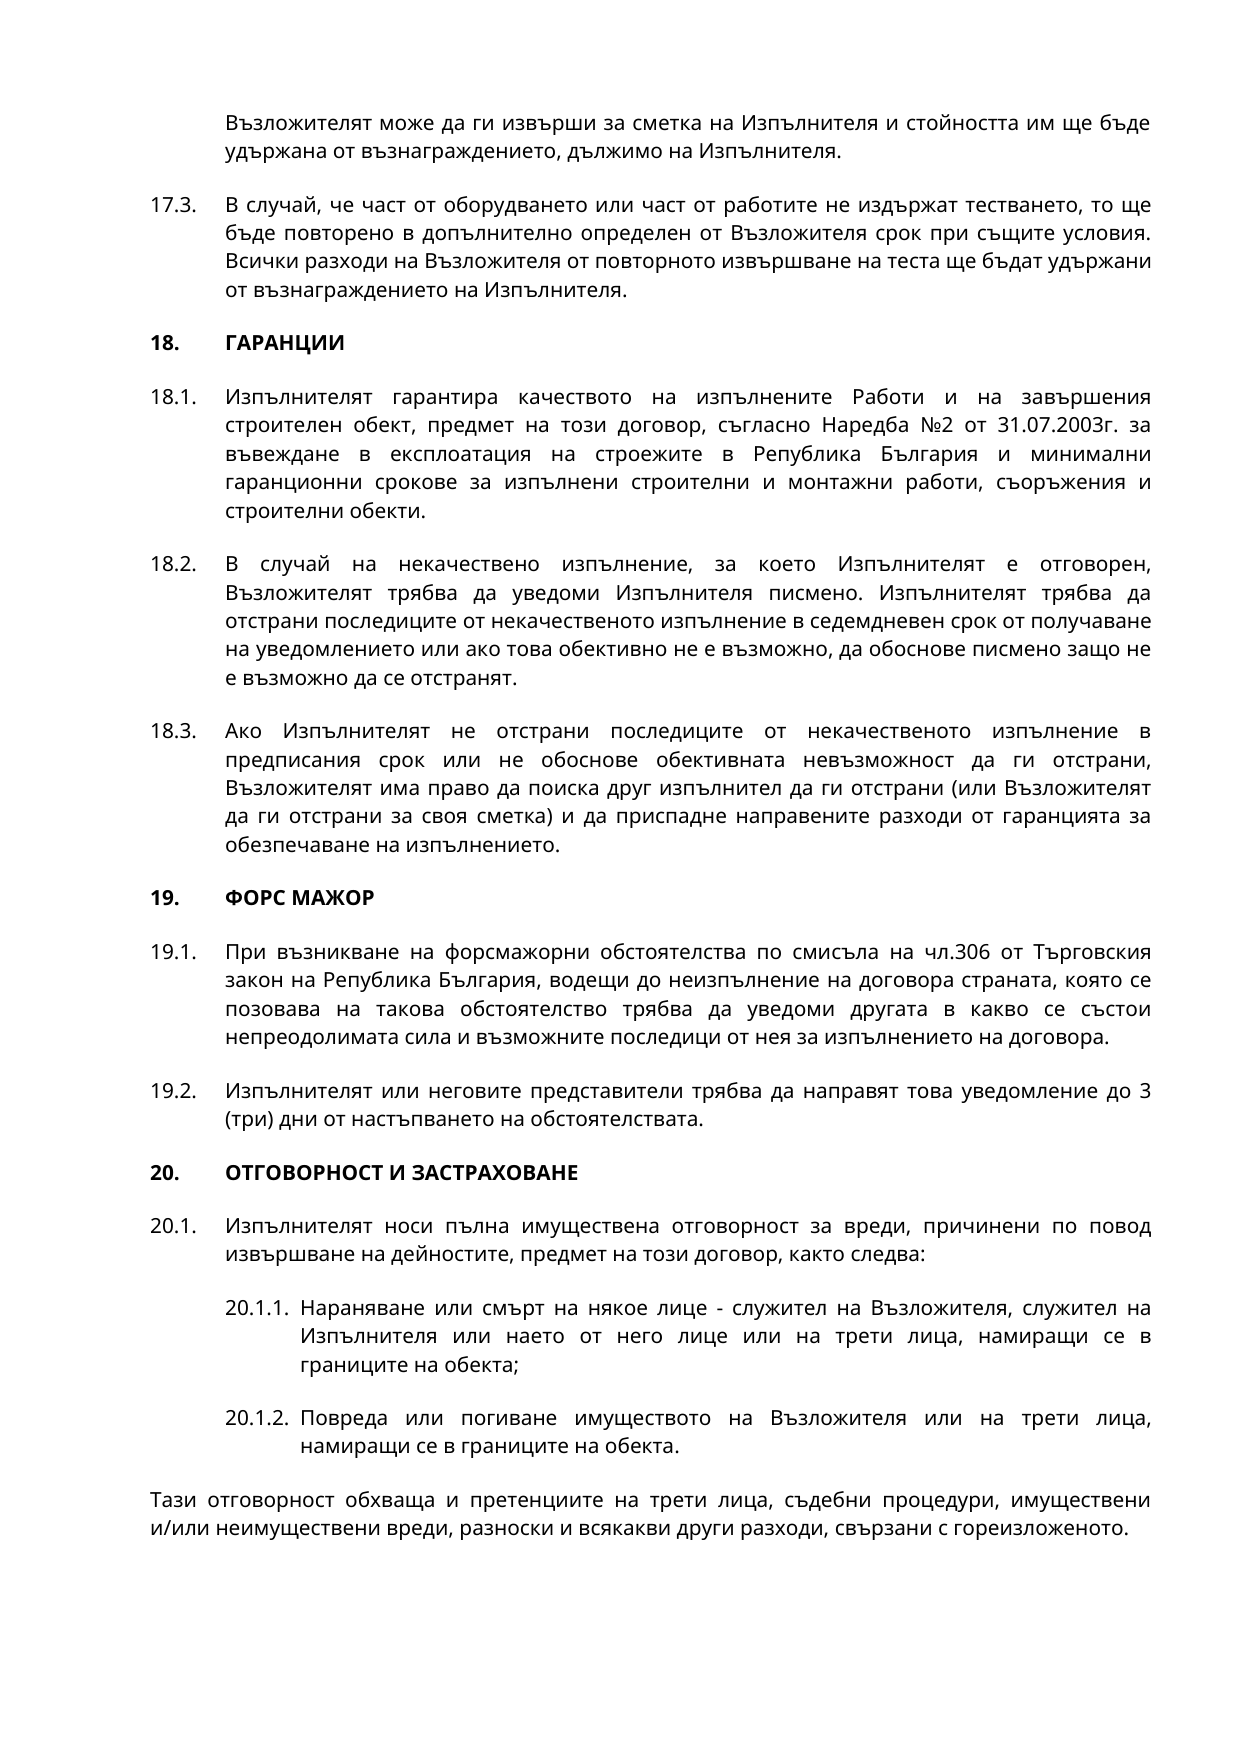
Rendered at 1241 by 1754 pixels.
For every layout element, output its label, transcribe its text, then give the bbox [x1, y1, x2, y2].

list ФОРС МАЖОР [150, 883, 1152, 912]
list Изпълнителят носи пълна имуществена отговорност за вреди, причинени по повод извършване на дейностите, предмет на този договор, както следва: [150, 1211, 1152, 1268]
list В случай на некачествено изпълнение, за което Изпълнителят е отговорен, Възложителят трябва да уведоми Изпълнителя писмено. Изпълнителят трябва да отстрани последиците от некачественото изпълнение в седемдневен срок от получаване на уведомлението или ако това обективно не е възможно, да обоснове писмено защо не е възможно да се отстранят. [150, 549, 1152, 691]
list Нараняване или смърт на някое лице - служител на Възложителя, служител на Изпълнителя или наето от него лице или на трети лица, намиращи се в границите на обекта; [225, 1293, 1152, 1378]
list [150, 108, 1152, 165]
list В случай, че част от оборудването или част от работите не издържат тестването, то ще бъде повторено в допълнително определен от Възложителя срок при същите условия. Всички разходи на Възложителя от повторното извършване на теста ще бъдат удържани от възнаграждението на Изпълнителя. [150, 190, 1152, 303]
text Тази отговорност обхваща и претенциите на трети лица, съдебни процедури, имуществени и/или неимуществени вреди, разноски и всякакви други разходи, свързани с гореизложеното. [150, 1485, 1152, 1542]
list Повреда или погиване имуществото на Възложителя или на трети лица, намиращи се в границите на обекта. [225, 1403, 1152, 1460]
list Изпълнителят или неговите представители трябва да направят това уведомление до 3 (три) дни от настъпването на обстоятелствата. [150, 1076, 1152, 1133]
list Изпълнителят гарантира качеството на изпълнените Работи и на завършения строителен обект, предмет на този договор, съгласно Наредба №2 от 31.07.2003г. за въвеждане в експлоатация на строежите в Република България и минимални гаранционни срокове за изпълнени строителни и монтажни работи, съоръжения и строителни обекти. [150, 382, 1152, 524]
list ГАРАНЦИИ [150, 328, 1152, 357]
list При възникване на форсмажорни обстоятелства по смисъла на чл.306 от Търговския закон на Република България, водещи до неизпълнение на договора страната, която се позовава на такова обстоятелство трябва да уведоми другата в какво се състои непреодолимата сила и възможните последици от нея за изпълнението на договора. [150, 937, 1152, 1051]
list ОТГОВОРНОСТ И ЗАСТРАХОВАНЕ [150, 1158, 1152, 1186]
list Ако Изпълнителят не отстрани последиците от некачественото изпълнение в предписания срок или не обоснове обективната невъзможност да ги отстрани, Възложителят има право да поиска друг изпълнител да ги отстрани (или Възложителят да ги отстрани за своя сметка) и да приспадне направените разходи от гаранцията за обезпечаване на изпълнението. [150, 716, 1152, 858]
